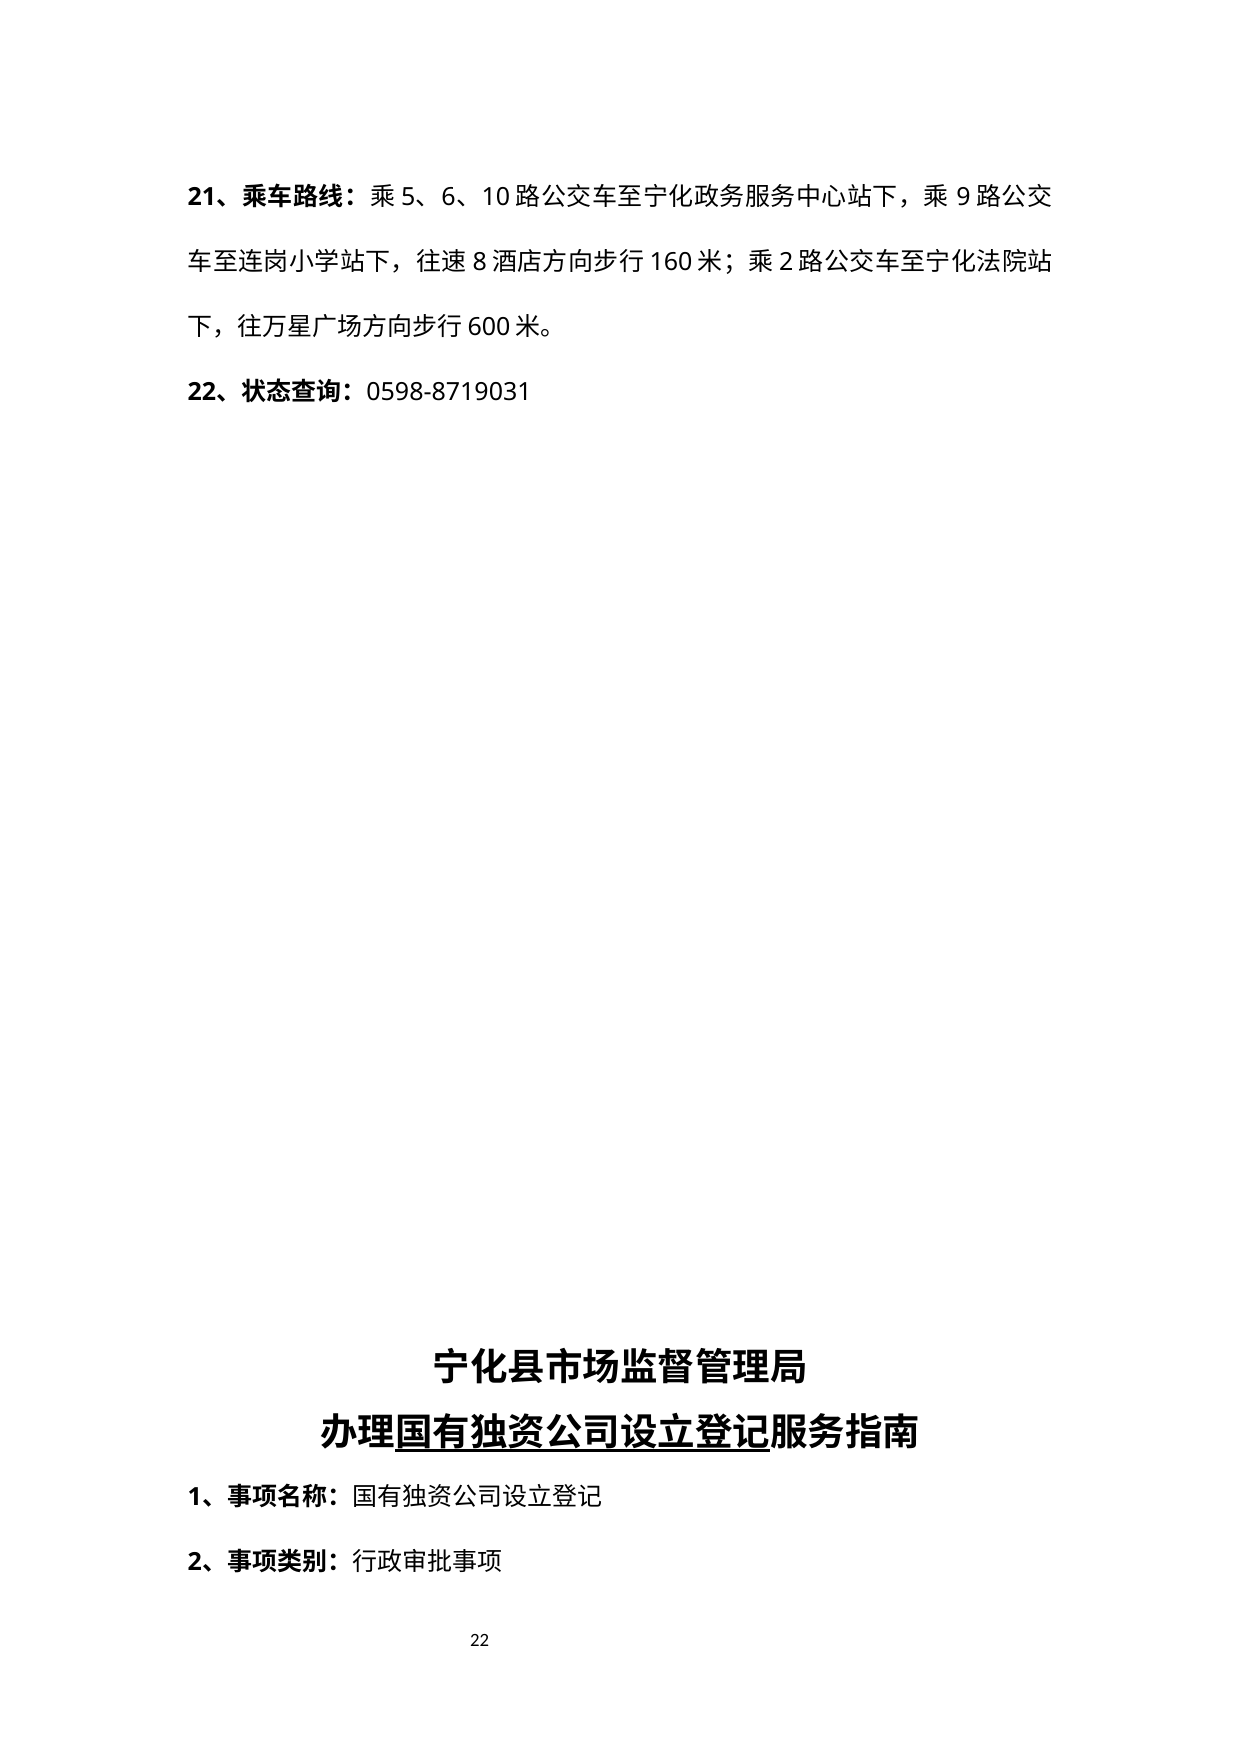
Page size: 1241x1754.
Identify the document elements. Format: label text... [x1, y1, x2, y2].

text 22、状态查询：0598-8719031 [187, 357, 1053, 422]
text 办理国有独资公司设立登记服务指南 [187, 1397, 1053, 1462]
text 2、事项类别：行政审批事项 [187, 1527, 1053, 1592]
text 宁化县市场监督管理局 [187, 1332, 1053, 1397]
text 1、事项名称：国有独资公司设立登记 [187, 1462, 1053, 1527]
text 21、乘车路线：乘5、6、10路公交车至宁化政务服务中心站下，乘9路公交车至连岗小学站下，往速8酒店方向步行160米；乘2路公交车至宁化法院站下，往万星广场方向步行600米。 [187, 162, 1053, 357]
